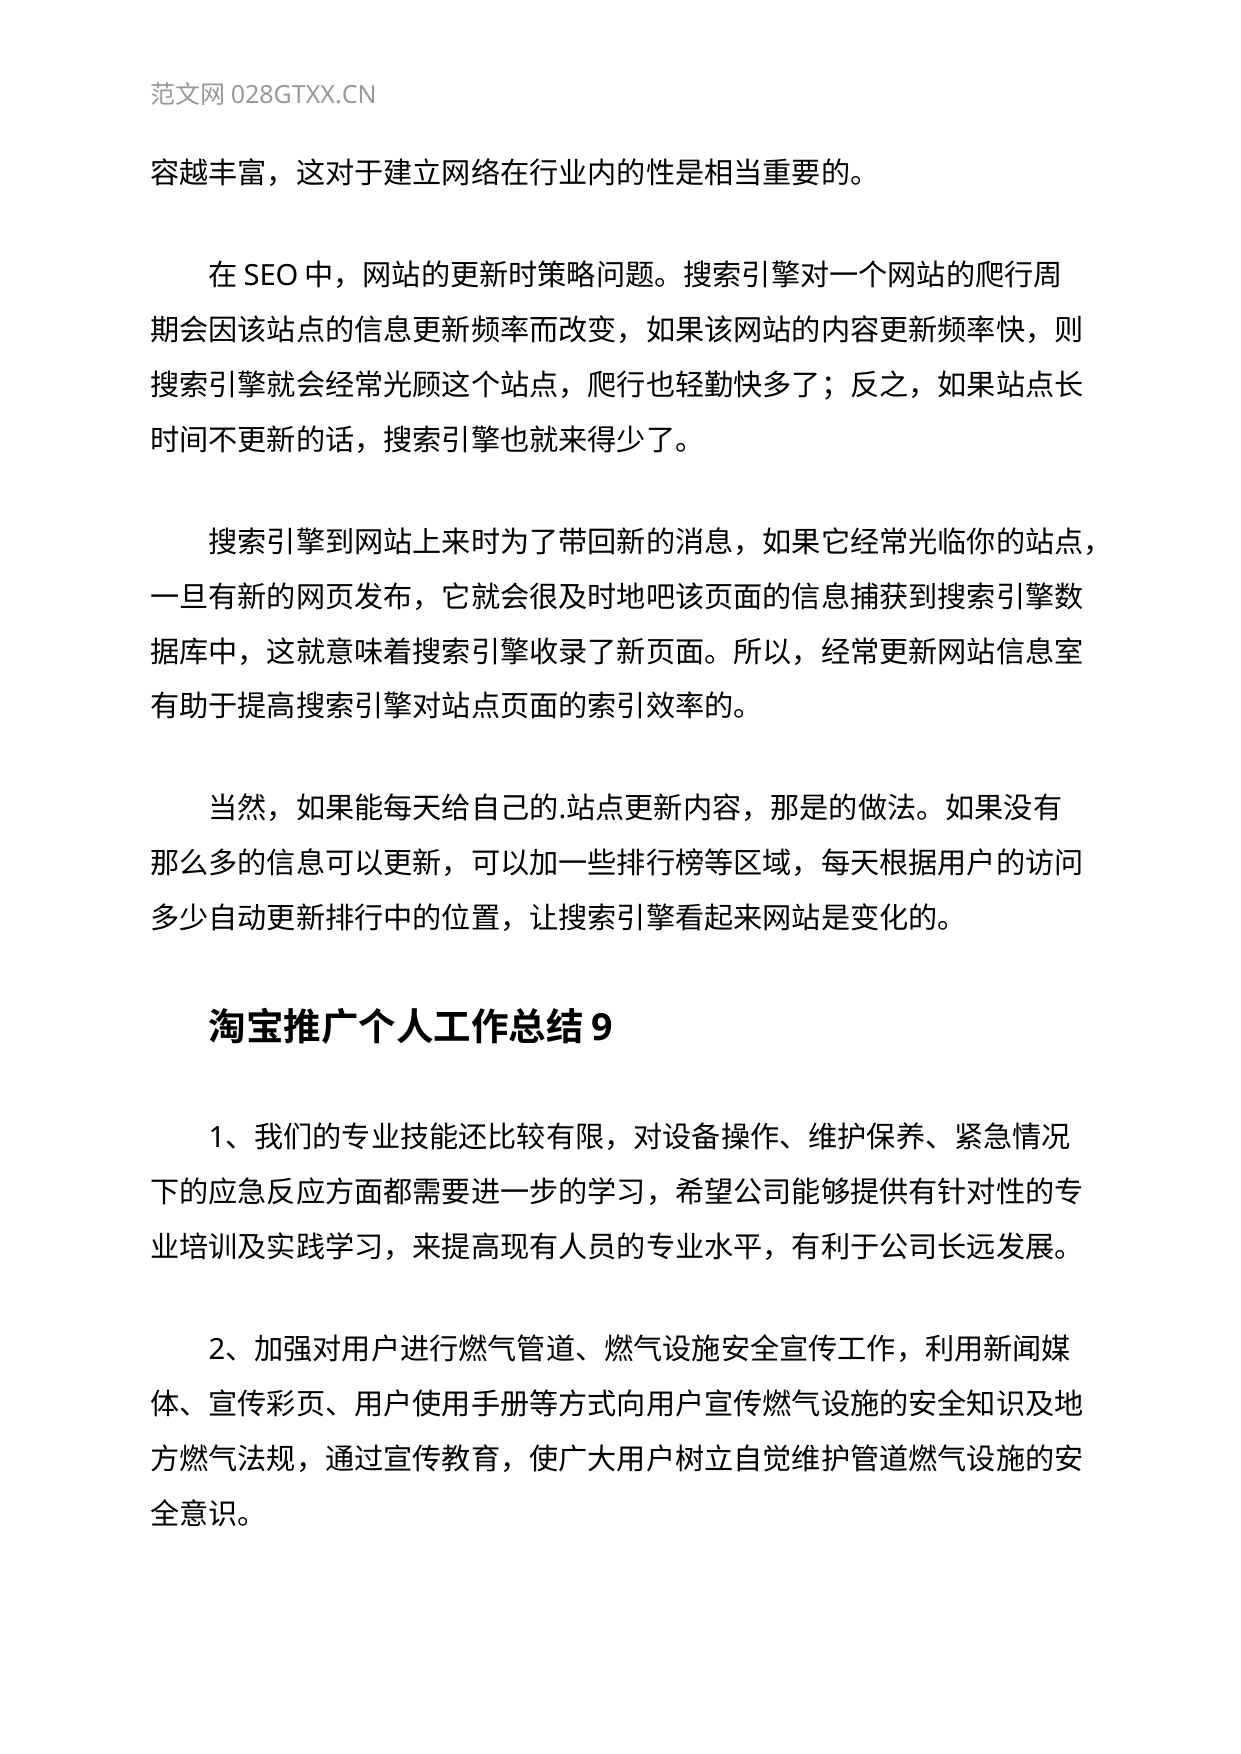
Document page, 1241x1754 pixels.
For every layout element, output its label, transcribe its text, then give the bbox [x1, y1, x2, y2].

text 淘宝推广个人工作总结9 [150, 996, 1090, 1051]
text 在SEO中，网站的更新时策略问题。搜索引擎对一个网站的爬行周期会因该站点的信息更新频率而改变，如果该网站的内容更新频率快，则搜索引擎就会经常光顾这个站点，爬行也轻勤快多了；反之，如果站点长时间不更新的话，搜索引擎也就来得少了。 [150, 252, 1090, 459]
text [150, 150, 1090, 192]
text 1、我们的专业技能还比较有限，对设备操作、维护保养、紧急情况下的应急反应方面都需要进一步的学习，希望公司能够提供有针对性的专业培训及实践学习，来提高现有人员的专业水平，有利于公司长远发展。 [150, 1114, 1090, 1266]
text 2、加强对用户进行燃气管道、燃气设施安全宣传工作，利用新闻媒体、宣传彩页、用户使用手册等方式向用户宣传燃气设施的安全知识及地方燃气法规，通过宣传教育，使广大用户树立自觉维护管道燃气设施的安全意识。 [150, 1326, 1090, 1533]
text 当然，如果能每天给自己的.站点更新内容，那是的做法。如果没有那么多的信息可以更新，可以加一些排行榜等区域，每天根据用户的访问多少自动更新排行中的位置，让搜索引擎看起来网站是变化的。 [150, 785, 1090, 937]
text 搜索引擎到网站上来时为了带回新的消息，如果它经常光临你的站点，一旦有新的网页发布，它就会很及时地吧该页面的信息捕获到搜索引擎数据库中，这就意味着搜索引擎收录了新页面。所以，经常更新网站信息室有助于提高搜索引擎对站点页面的索引效率的。 [150, 518, 1090, 725]
